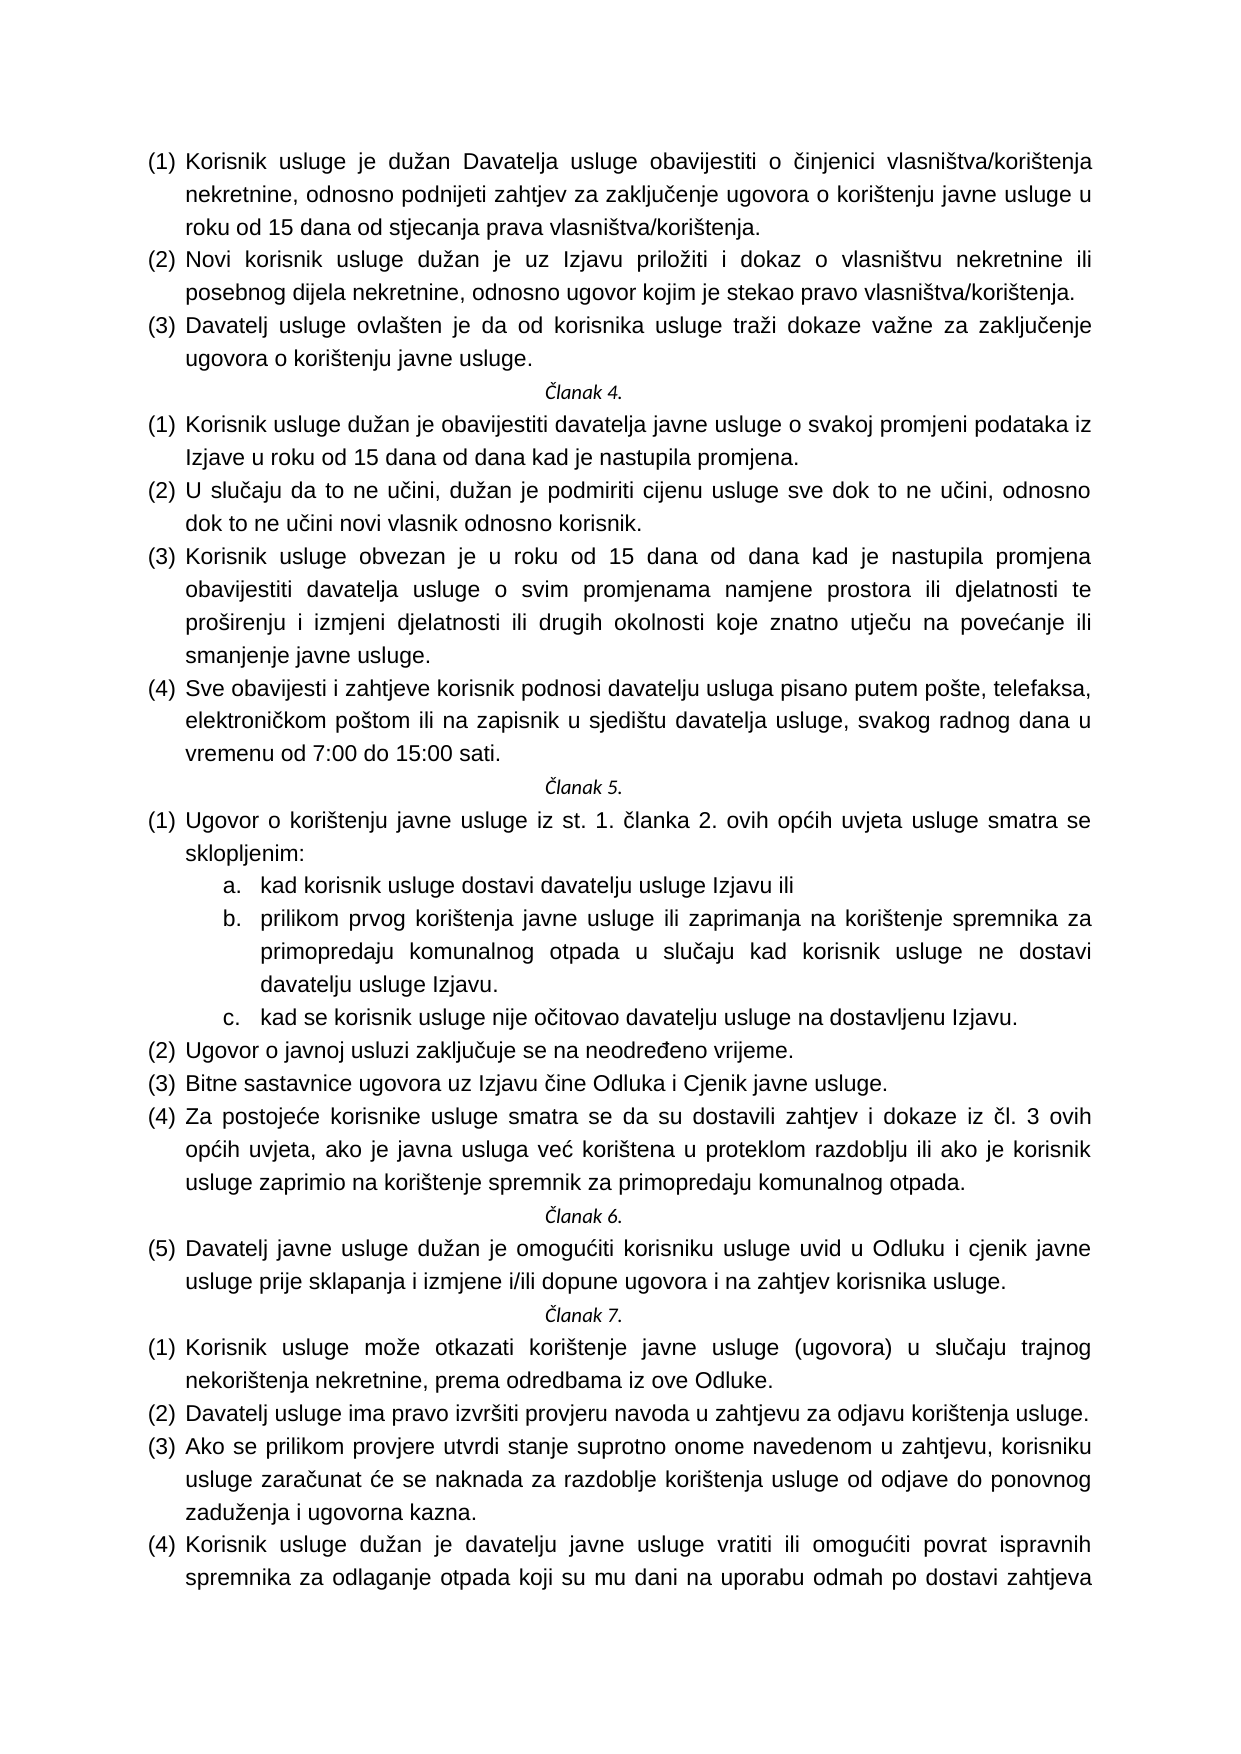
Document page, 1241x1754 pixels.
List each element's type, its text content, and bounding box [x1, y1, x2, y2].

list Korisnik usluge može otkazati korištenje javne usluge (ugovora) u slučaju trajnog nekorištenja nekretnine, prema odredbama iz ove Odluke. [148, 1334, 1093, 1393]
list prilikom prvog korištenja javne usluge ili zaprimanja na korištenje spremnika za primopredaju komunalnog otpada u slučaju kad korisnik usluge ne dostavi davatelju usluge Izjavu. [223, 905, 1093, 997]
list kad se korisnik usluge nije očitovao davatelju usluge na dostavljenu Izjavu. [223, 1004, 1093, 1030]
list Sve obavijesti i zahtjeve korisnik podnosi davatelju usluga pisano putem pošte, telefaksa, elektroničkom poštom ili na zapisnik u sjedištu davatelja usluge, svakog radnog dana u vremenu od 7:00 do 15:00 sati. [148, 674, 1093, 767]
list U slučaju da to ne učini, dužan je podmiriti cijenu usluge sve dok to ne učini, odnosno dok to ne učini novi vlasnik odnosno korisnik. [148, 477, 1093, 536]
list Ako se prilikom provjere utvrdi stanje suprotno onome navedenom u zahtjevu, korisniku usluge zaračunat će se naknada za razdoblje korištenja usluge od odjave do ponovnog zaduženja i ugovorna kazna. [148, 1433, 1093, 1525]
list Ugovor o javnoj usluzi zaključuje se na neodređeno vrijeme. [148, 1037, 1093, 1063]
list Davatelj javne usluge dužan je omogućiti korisniku usluge uvid u Odluku i cjenik javne usluge prije sklapanja i izmjene i/ili dopune ugovora i na zahtjev korisnika usluge. [148, 1235, 1093, 1294]
list Novi korisnik usluge dužan je uz Izjavu priložiti i dokaz o vlasništvu nekretnine ili posebnog dijela nekretnine, odnosno ugovor kojim je stekao pravo vlasništva/korištenja. [148, 246, 1093, 306]
list Korisnik usluge dužan je obavijestiti davatelja javne usluge o svakoj promjeni podataka iz Izjave u roku od 15 dana od dana kad je nastupila promjena. [148, 411, 1093, 471]
list Za postojeće korisnike usluge smatra se da su dostavili zahtjev i dokaze iz čl. 3 ovih općih uvjeta, ako je javna usluga već korištena u proteklom razdoblju ili ako je korisnik usluge zaprimio na korištenje spremnik za primopredaju komunalnog otpada. [148, 1103, 1093, 1195]
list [148, 1531, 1093, 1591]
list Korisnik usluge je dužan Davatelja usluge obavijestiti o činjenici vlasništva/korištenja nekretnine, odnosno podnijeti zahtjev za zaključenje ugovora o korištenju javne usluge u roku od 15 dana od stjecanja prava vlasništva/korištenja. [148, 148, 1093, 240]
list Korisnik usluge obvezan je u roku od 15 dana od dana kad je nastupila promjena obavijestiti davatelja usluge o svim promjenama namjene prostora ili djelatnosti te proširenju i izmjeni djelatnosti ili drugih okolnosti koje znatno utječu na povećanje ili smanjenje javne usluge. [148, 543, 1093, 668]
list kad korisnik usluge dostavi davatelju usluge Izjavu ili [223, 872, 1093, 899]
list Davatelj usluge ima pravo izvršiti provjeru navoda u zahtjevu za odjavu korištenja usluge. [148, 1400, 1093, 1426]
list Davatelj usluge ovlašten je da od korisnika usluge traži dokaze važne za zaključenje ugovora o korištenju javne usluge. [148, 312, 1093, 371]
list Ugovor o korištenju javne usluge iz st. 1. članka 2. ovih općih uvjeta usluge smatra se sklopljenim: [148, 807, 1093, 866]
list Bitne sastavnice ugovora uz Izjavu čine Odluka i Cjenik javne usluge. [148, 1070, 1093, 1096]
